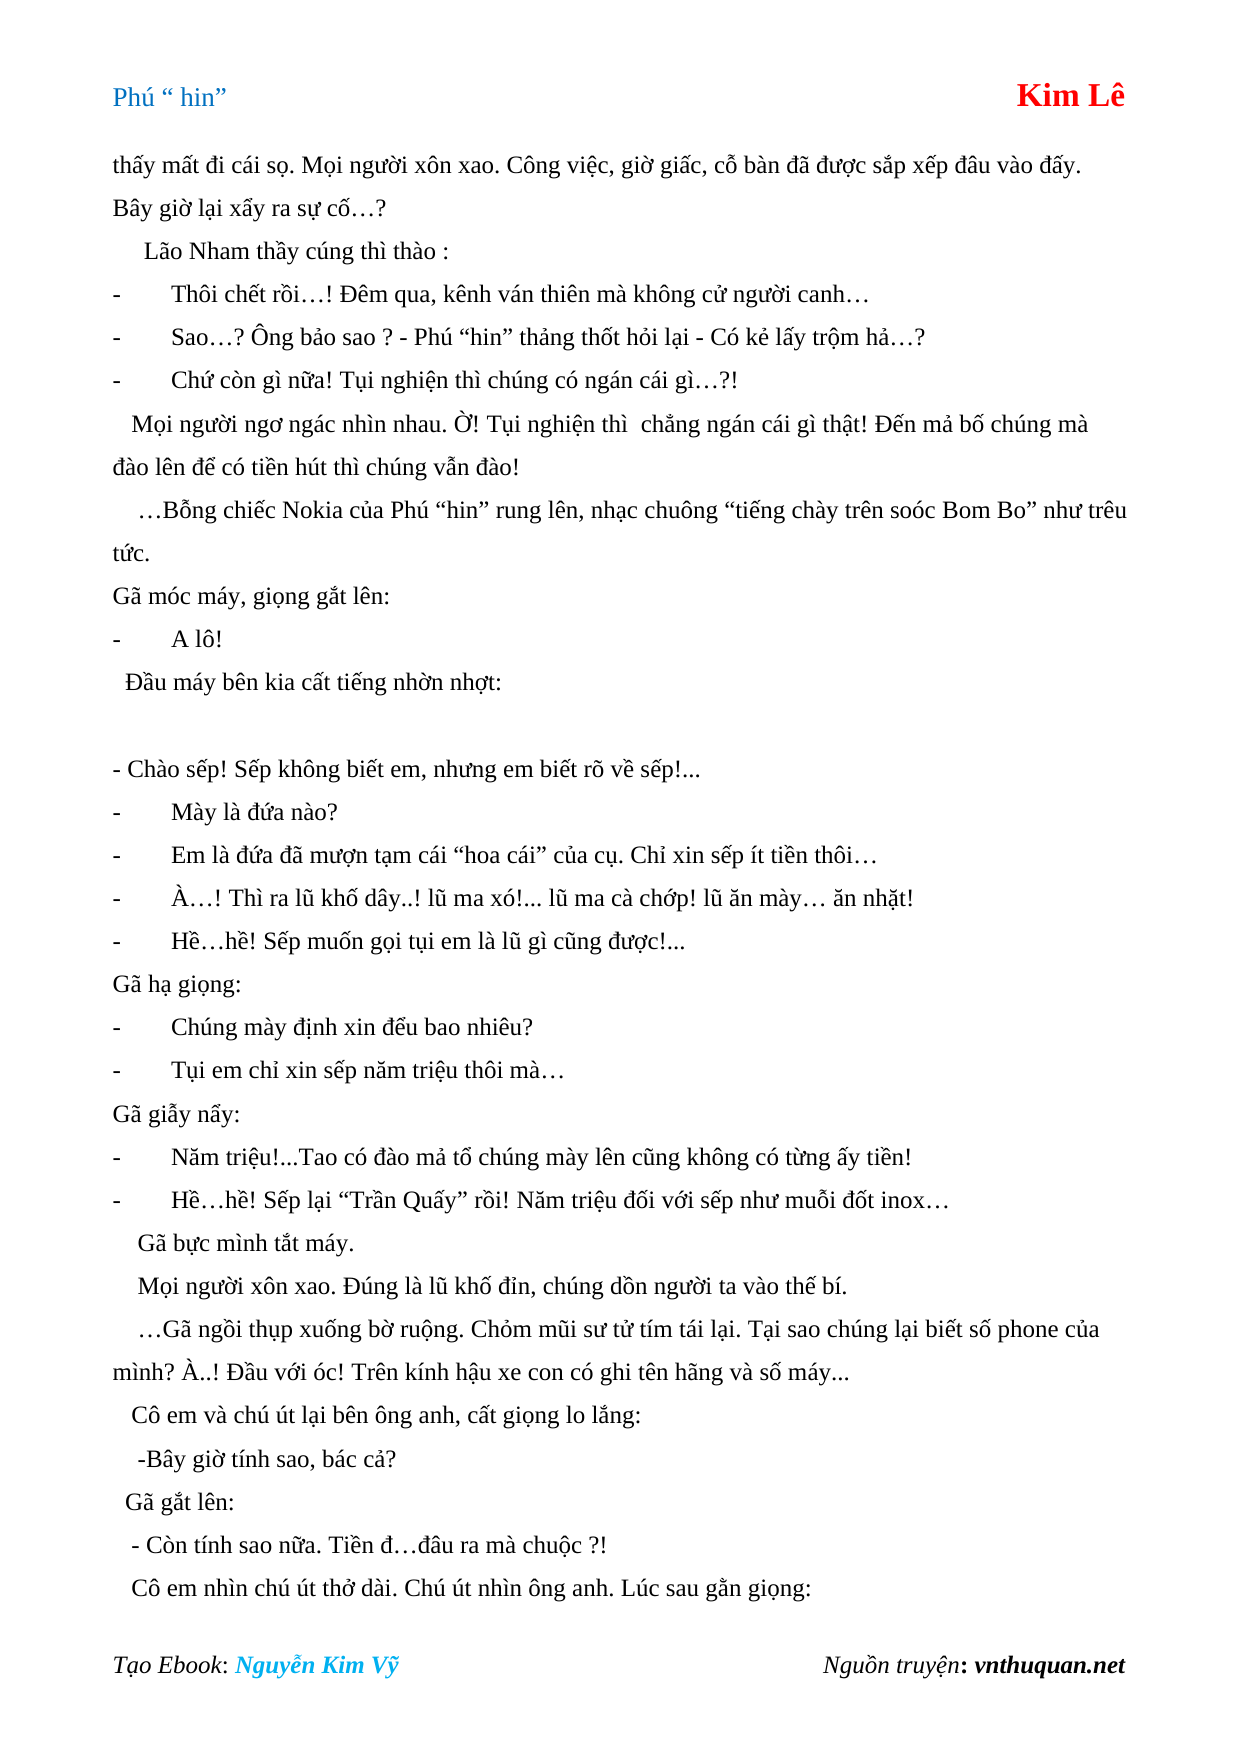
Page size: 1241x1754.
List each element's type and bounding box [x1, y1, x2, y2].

text [112, 150, 1128, 1602]
